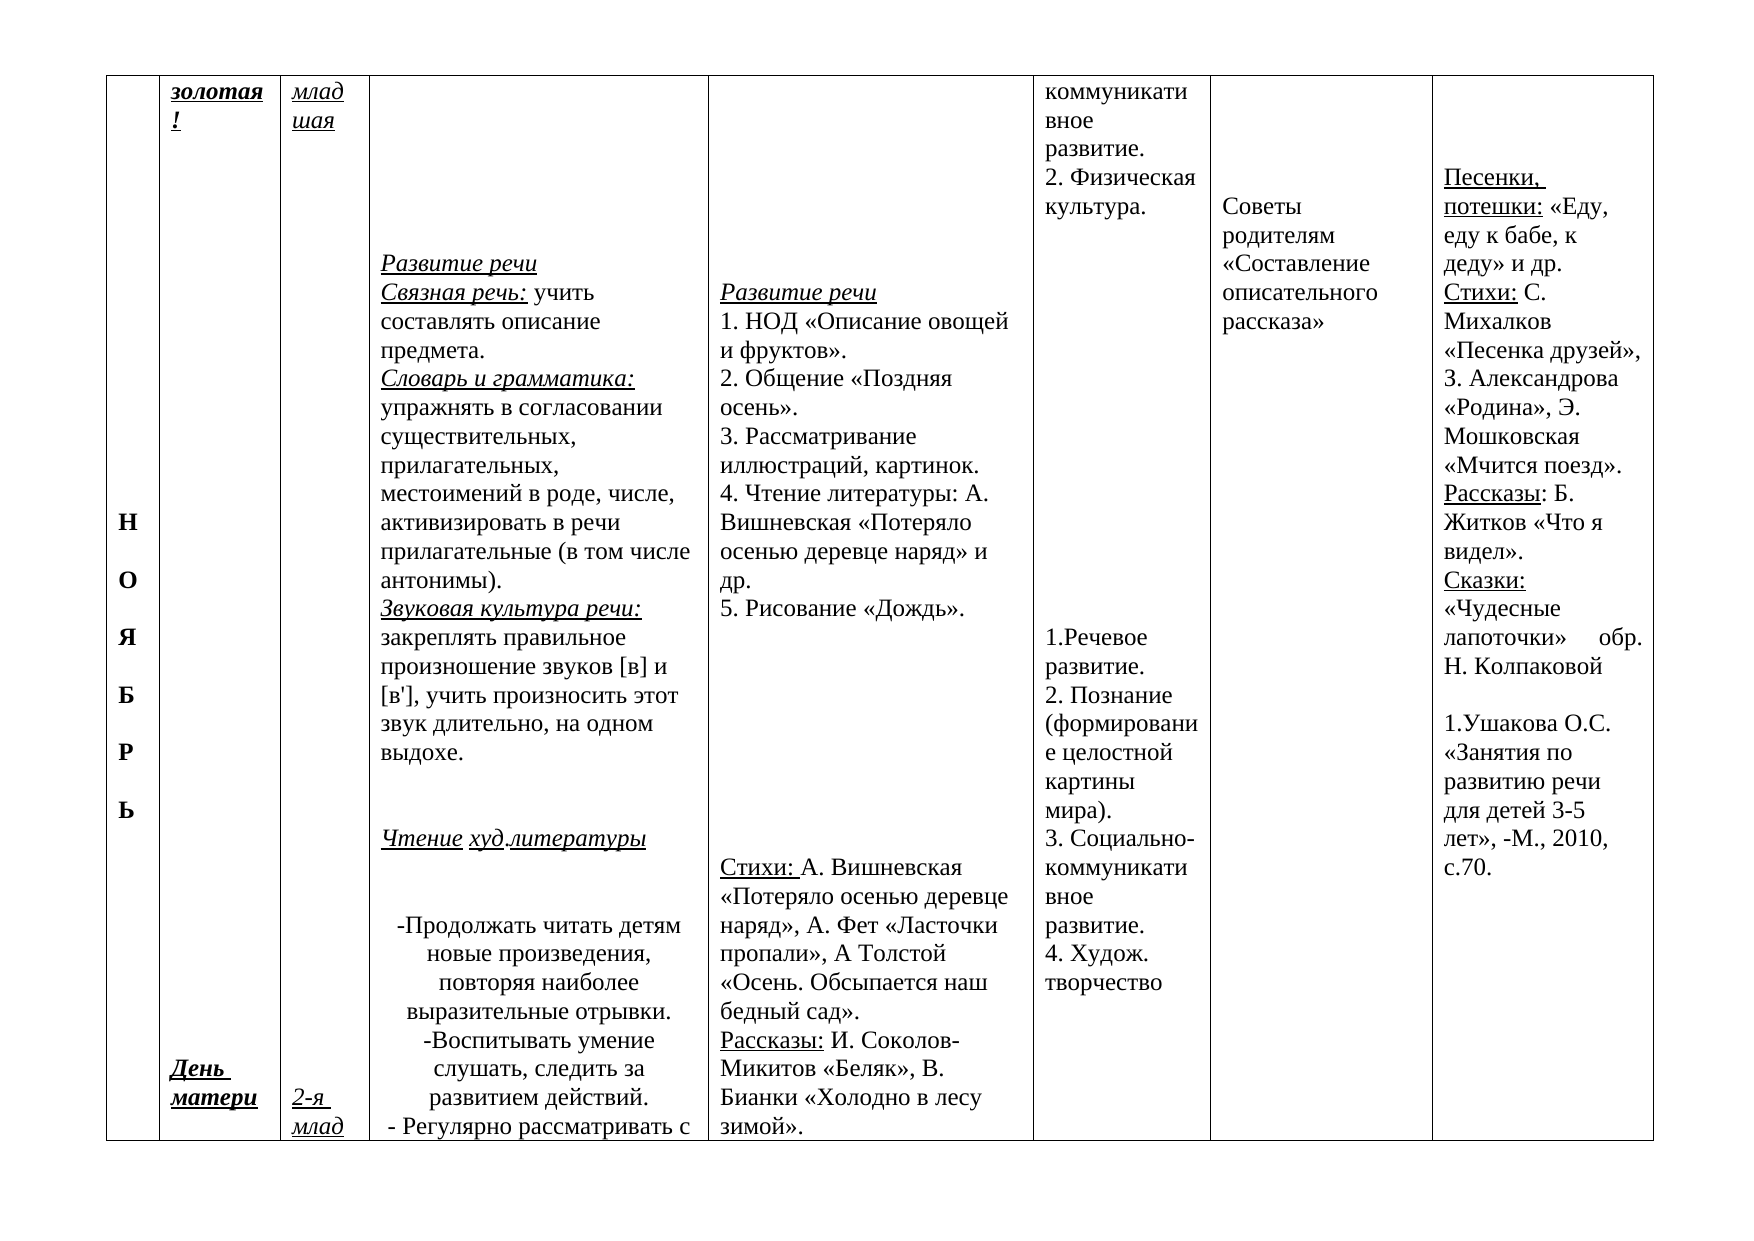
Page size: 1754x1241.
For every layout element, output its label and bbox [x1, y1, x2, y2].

table_cell [1034, 76, 1210, 1140]
table_cell [370, 76, 708, 1140]
table_cell [1433, 76, 1653, 1140]
table_cell [107, 76, 159, 1140]
table_cell [160, 76, 280, 1140]
table_cell [709, 76, 1033, 1140]
table_cell [1211, 76, 1432, 1140]
table_cell [281, 76, 369, 1140]
